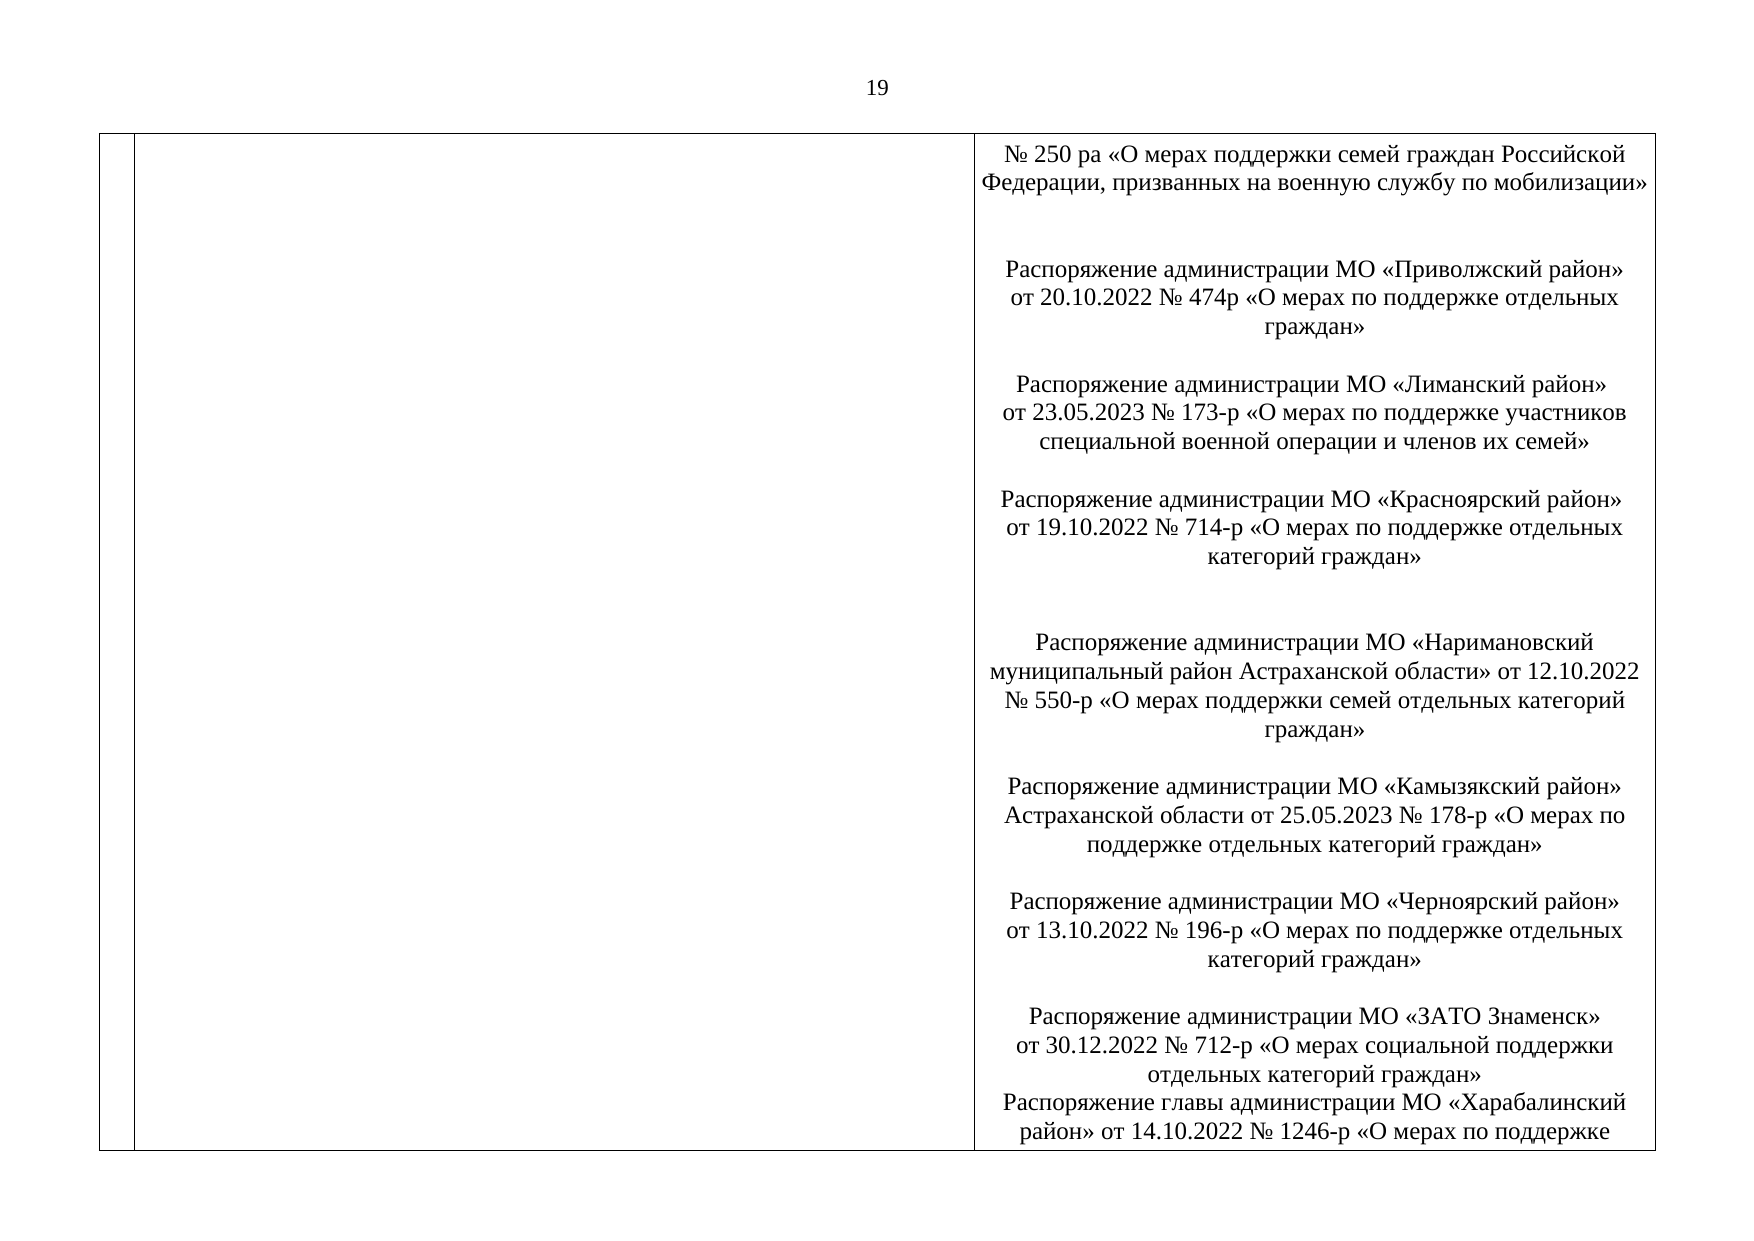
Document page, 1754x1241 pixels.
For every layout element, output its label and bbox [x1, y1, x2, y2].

table_cell [975, 134, 1655, 1150]
table_cell [100, 134, 134, 1150]
table_cell [135, 134, 974, 1150]
